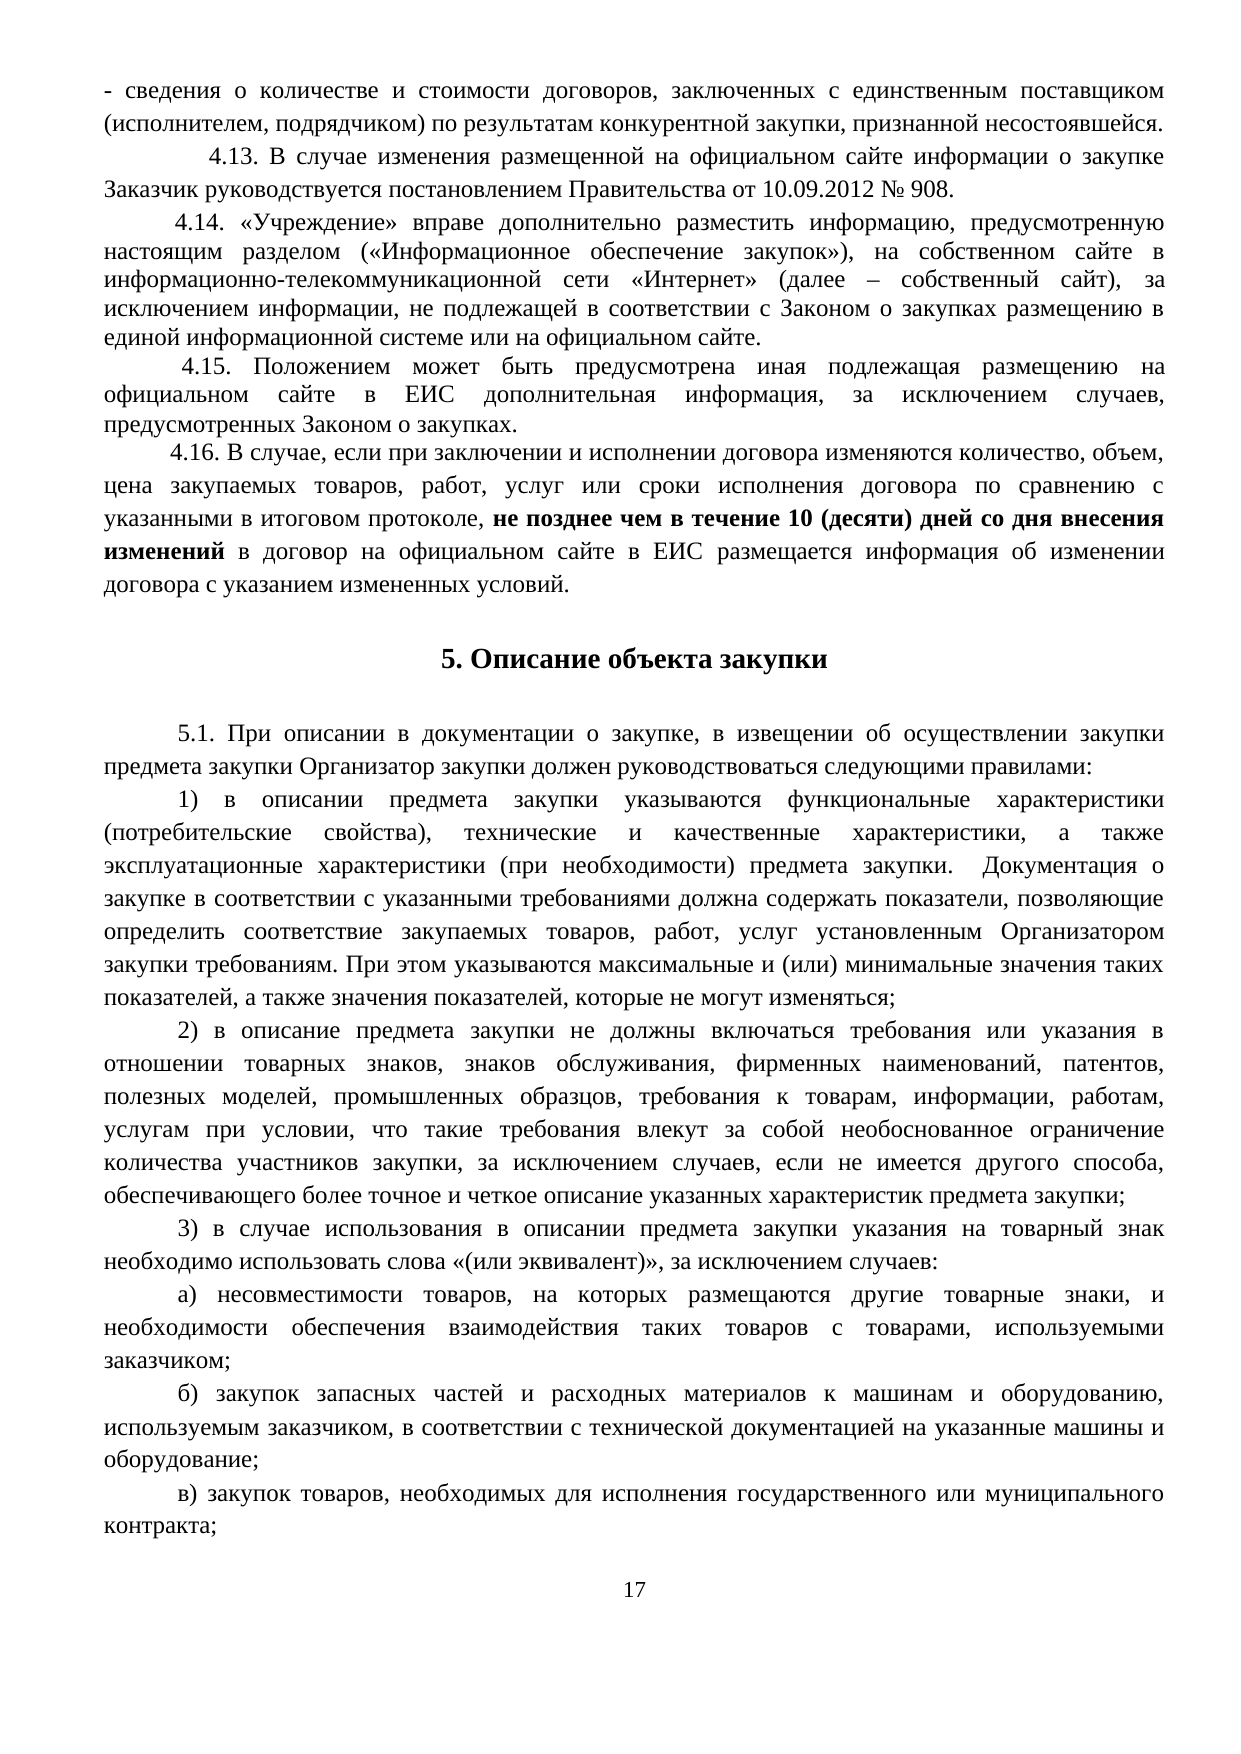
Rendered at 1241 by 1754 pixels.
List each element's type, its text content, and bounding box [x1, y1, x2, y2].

text в) закупок товаров, необходимых для исполнения государственного или муниципального контракта; [103, 1478, 1165, 1539]
text 4.15. Положением может быть предусмотрена иная подлежащая размещению на официальном сайте в ЕИС дополнительная информация, за исключением случаев, предусмотренных Законом о закупках. [103, 351, 1165, 437]
text - сведения о количестве и стоимости договоров, заключенных с единственным поставщиком (исполнителем, подрядчиком) по результатам конкурентной закупки, признанной несостоявшейся. [103, 75, 1165, 137]
text 3) в случае использования в описании предмета закупки указания на товарный знак необходимо использовать слова «(или эквивалент)», за исключением случаев: [103, 1213, 1165, 1275]
text 4.13. В случае изменения размещенной на официальном сайте информации о закупке Заказчик руководствуется постановлением Правительства от 10.09.2012 № 908. [103, 141, 1165, 203]
text 4.16. В случае, если при заключении и исполнении договора изменяются количество, объем, цена закупаемых товаров, работ, услуг или сроки исполнения договора по сравнению с указанными в итоговом протоколе, не позднее чем в течение 10 (десяти) дней со дня внесения изменений в договор на официальном сайте в ЕИС размещается информация об изменении договора с указанием измененных условий. [103, 437, 1165, 598]
text 4.14. «Учреждение» вправе дополнительно разместить информацию, предусмотренную настоящим разделом («Информационное обеспечение закупок»), на собственном сайте в информационно-телекоммуникационной сети «Интернет» (далее – собственный сайт), за исключением информации, не подлежащей в соответствии с Законом о закупках размещению в единой информационной системе или на официальном сайте. [103, 207, 1165, 351]
text а) несовместимости товаров, на которых размещаются другие товарные знаки, и необходимости обеспечения взаимодействия таких товаров с товарами, используемыми заказчиком; [103, 1279, 1165, 1374]
text б) закупок запасных частей и расходных материалов к машинам и оборудованию, используемым заказчиком, в соответствии с технической документацией на указанные машины и оборудование; [103, 1378, 1165, 1473]
text 1) в описании предмета закупки указываются функциональные характеристики (потребительские свойства), технические и качественные характеристики, а также эксплуатационные характеристики (при необходимости) предмета закупки. Документация о закупке в соответствии с указанными требованиями должна содержать показатели, позволяющие определить соответствие закупаемых товаров, работ, услуг установленным Организатором закупки требованиям. При этом указываются максимальные и (или) минимальные значения таких показателей, а также значения показателей, которые не могут изменяться; [103, 784, 1165, 1011]
text 5.1. При описании в документации о закупке, в извещении об осуществлении закупки предмета закупки Организатор закупки должен руководствоваться следующими правилами: [103, 718, 1165, 780]
text 5. Описание объекта закупки [103, 641, 1165, 674]
text 2) в описание предмета закупки не должны включаться требования или указания в отношении товарных знаков, знаков обслуживания, фирменных наименований, патентов, полезных моделей, промышленных образцов, требования к товарам, информации, работам, услугам при условии, что такие требования влекут за собой необоснованное ограничение количества участников закупки, за исключением случаев, если не имеется другого способа, обеспечивающего более точное и четкое описание указанных характеристик предмета закупки; [103, 1015, 1165, 1209]
